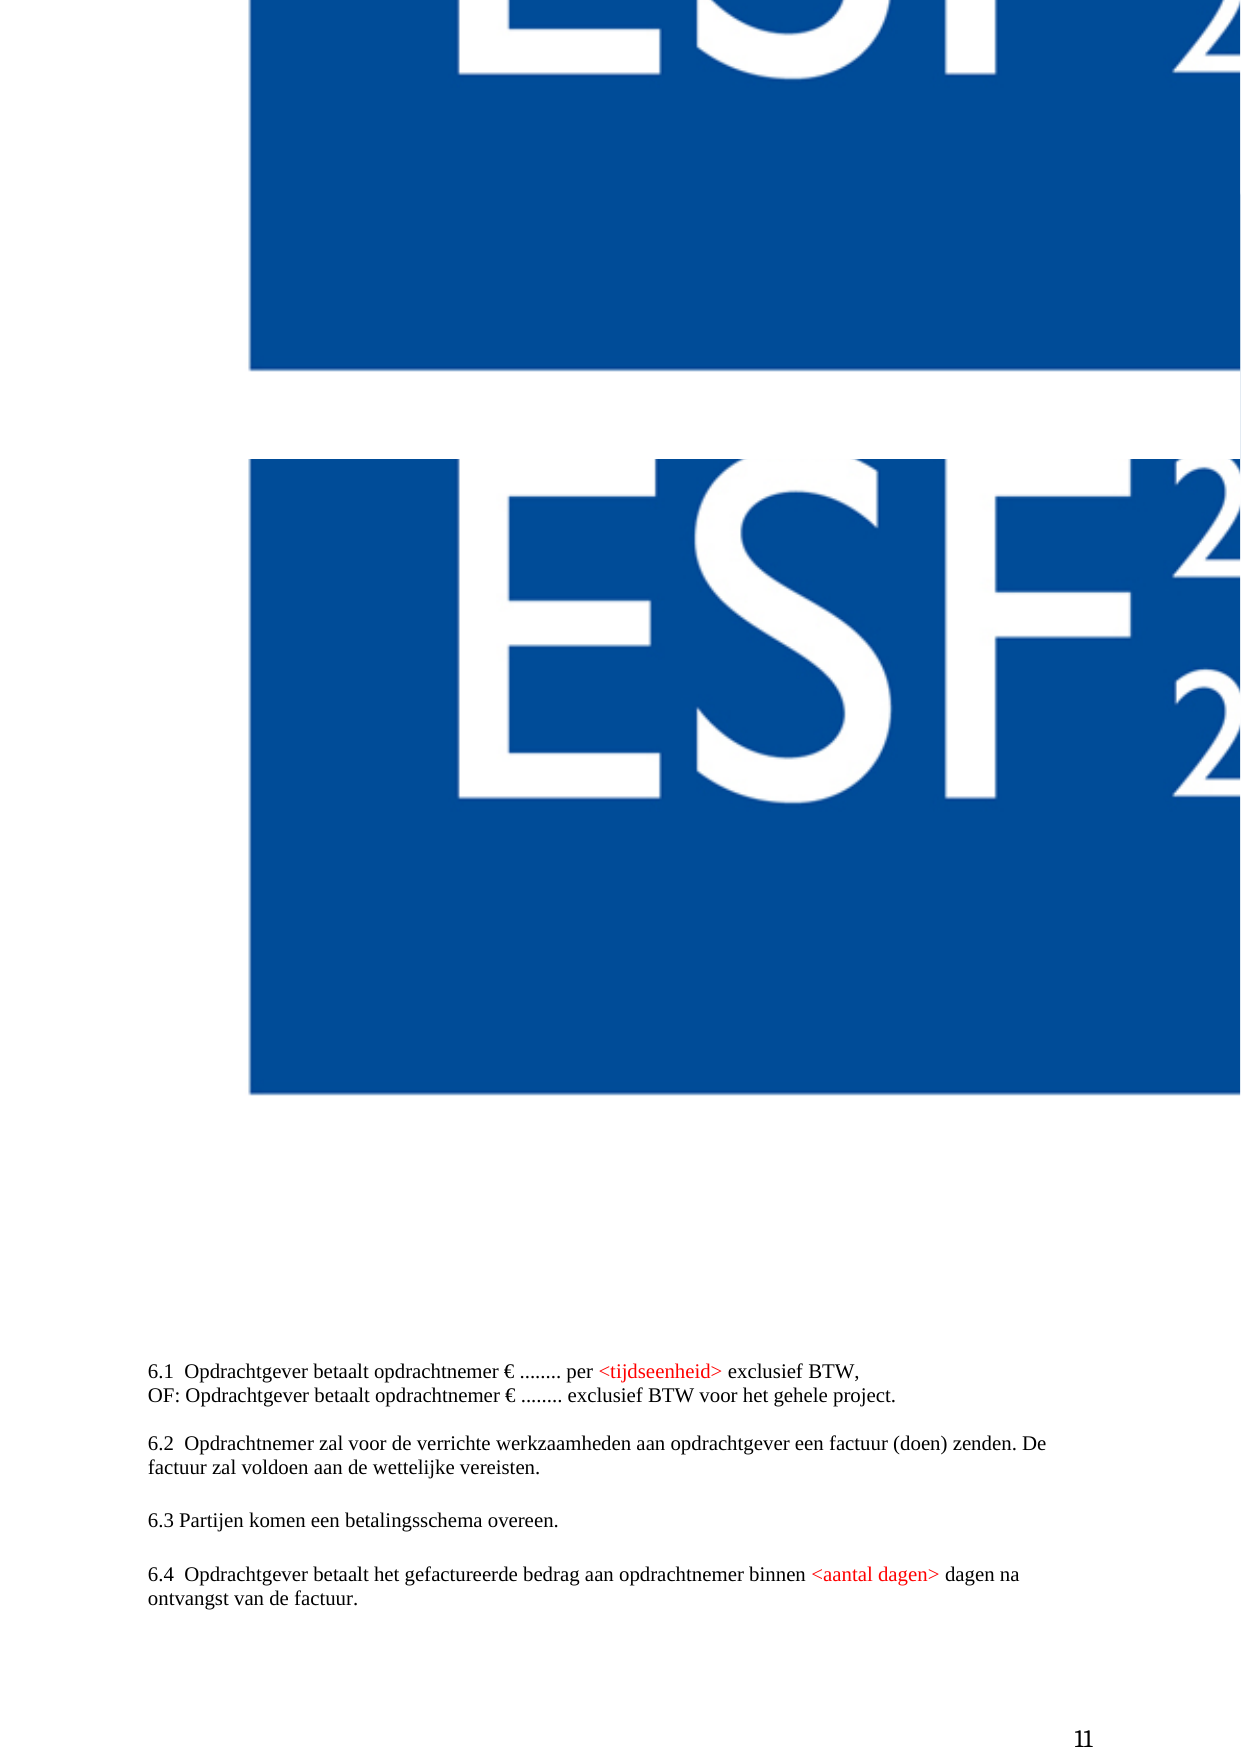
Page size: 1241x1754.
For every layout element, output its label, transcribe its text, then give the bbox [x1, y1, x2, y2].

text 6.3 Partijen komen een betalingsschema overeen. [148, 1508, 1093, 1532]
picture [147, 0, 1241, 1183]
text 6.1 Opdrachtgever betaalt opdrachtnemer € ........ per <tijdseenheid> exclusief BTW, OF: Opdrachtgever betaalt opdrachtnemer € ........ exclusief BTW voor het gehele project. 6.2 Opdrachtnemer zal voor de verrichte werkzaamheden aan opdrachtgever een factuur (doen) zenden. De factuur zal voldoen aan de wettelijke vereisten. [148, 1359, 1093, 1479]
text 6.4 Opdrachtgever betaalt het gefactureerde bedrag aan opdrachtnemer binnen <aantal dagen> dagen na ontvangst van de factuur. [148, 1562, 1093, 1634]
